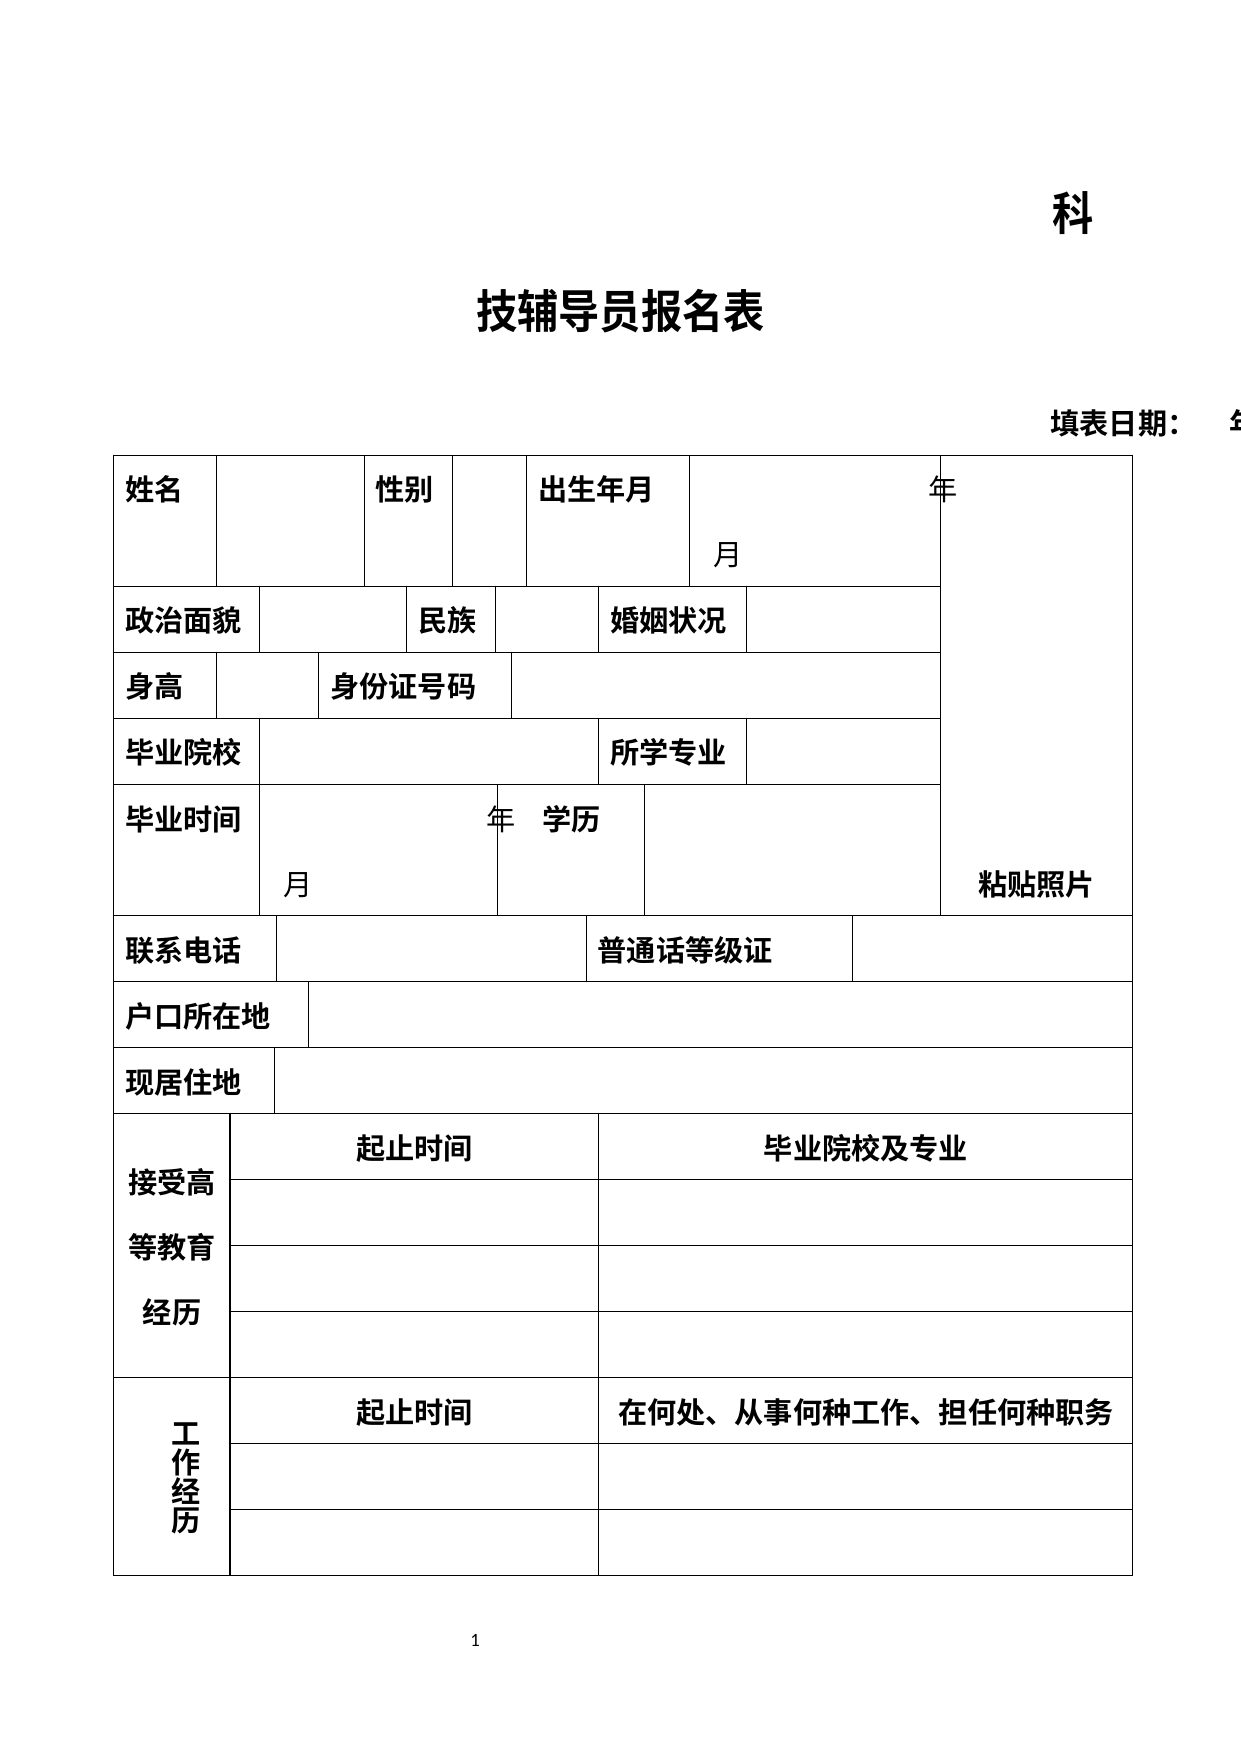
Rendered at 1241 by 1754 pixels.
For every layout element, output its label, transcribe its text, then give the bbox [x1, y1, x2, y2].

table_cell [231, 1312, 598, 1377]
table_cell 接受高等教育经历 [114, 1114, 229, 1377]
table_cell 年 月 [260, 785, 497, 915]
table_header 年 月 [690, 456, 940, 586]
table_cell 所学专业 [599, 719, 746, 784]
table_cell [277, 916, 586, 981]
table_cell [309, 982, 1132, 1047]
table_cell [645, 785, 940, 915]
table_cell 联系电话 [114, 916, 276, 981]
table_cell 身高 [114, 653, 216, 718]
table_cell 起止时间 [231, 1378, 598, 1443]
table_cell 学历 [498, 785, 644, 915]
table_cell [599, 1246, 1132, 1311]
table_cell 毕业院校及专业 [599, 1114, 1132, 1179]
table_cell [853, 916, 1132, 981]
text 填表日期： 年 月 日 [1050, 357, 1240, 454]
table_header 姓名 [114, 456, 216, 586]
table_cell 起止时间 [231, 1114, 598, 1179]
table_cell 毕业时间 [114, 785, 259, 915]
table_cell [747, 587, 940, 652]
table_cell 婚姻状况 [599, 587, 746, 652]
table_cell [599, 1510, 1132, 1575]
table_cell [217, 653, 318, 718]
table_header 粘贴照片 [941, 456, 1132, 915]
table_cell [747, 719, 940, 784]
table_cell 身份证号码 [319, 653, 511, 718]
table_cell 民族 [407, 587, 495, 652]
table_cell 政治面貌 [114, 587, 259, 652]
table_cell 工作经历 [114, 1378, 229, 1575]
table_cell 户口所在地 [114, 982, 308, 1047]
table_cell [512, 653, 940, 718]
table_cell 现居住地 [114, 1048, 274, 1113]
table_cell 普通话等级证 [587, 916, 852, 981]
table_cell [231, 1180, 598, 1245]
table_cell [496, 587, 598, 652]
table_header [453, 456, 526, 586]
table_header 性别 [365, 456, 452, 586]
text 科技辅导员报名表 [187, 162, 1053, 357]
table_cell [599, 1312, 1132, 1377]
table_cell [599, 1444, 1132, 1509]
table_cell [599, 1180, 1132, 1245]
table_cell [260, 587, 406, 652]
table_cell [231, 1444, 598, 1509]
table_cell [275, 1048, 1132, 1113]
table_cell [260, 719, 598, 784]
table_header 出生年月 [527, 456, 689, 586]
table_cell [231, 1510, 598, 1575]
table_cell 在何处、从事何种工作、担任何种职务 [599, 1378, 1132, 1443]
table_cell 毕业院校 [114, 719, 259, 784]
table_cell [231, 1246, 598, 1311]
table_header [217, 456, 364, 586]
